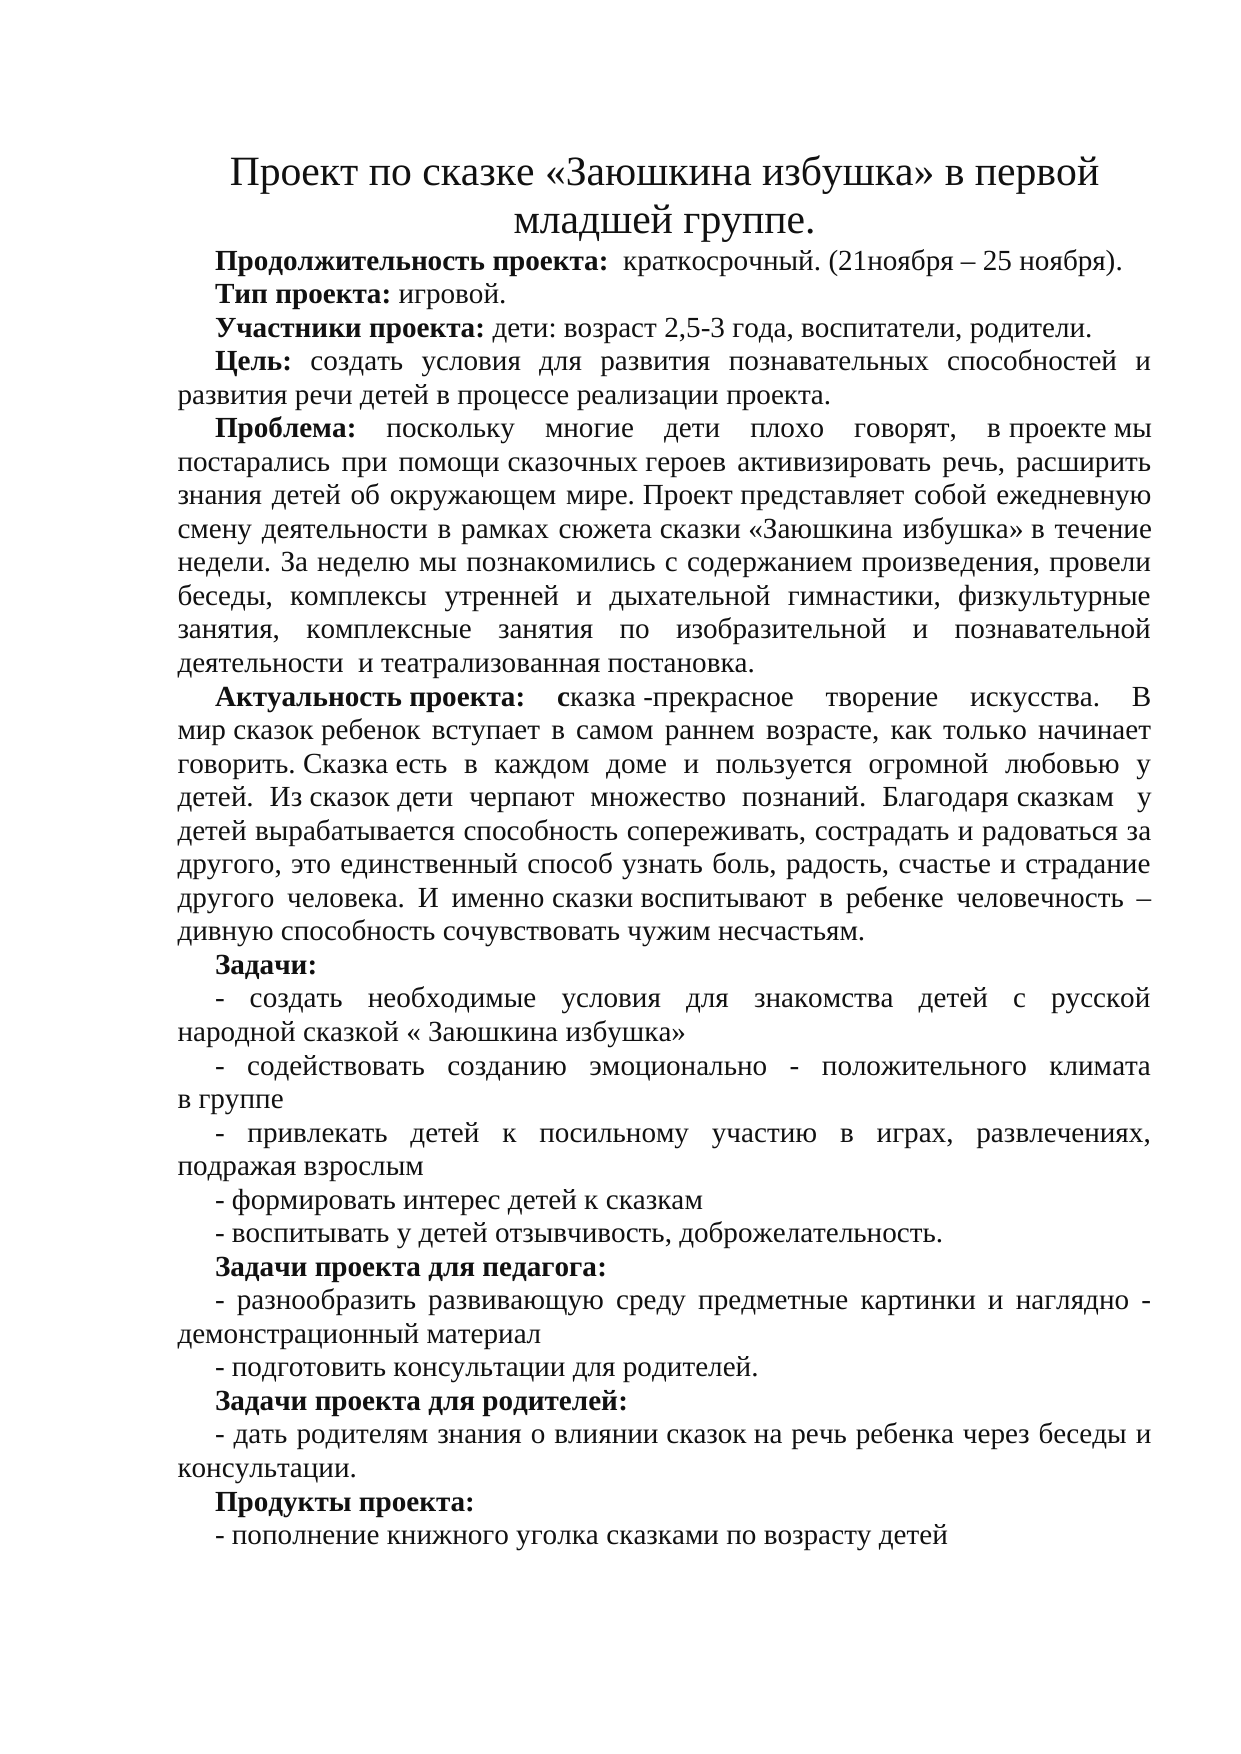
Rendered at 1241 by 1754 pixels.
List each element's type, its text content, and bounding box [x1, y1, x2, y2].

text - подготовить консультации для родителей. [177, 1349, 1152, 1383]
text Продолжительность проекта: краткосрочный. (21ноября – 25 ноября). [177, 243, 1152, 276]
text - создать необходимые условия для знакомства детей с русской народной сказкой « Заюшкина избушка» [177, 981, 1152, 1048]
text - дать родителям знания о влиянии сказок на речь ребенка через беседы и консультации. [177, 1417, 1152, 1484]
text - формировать интерес детей к сказкам [177, 1182, 1152, 1215]
text - разнообразить развивающую среду предметные картинки и наглядно - демонстрационный материал [177, 1282, 1152, 1349]
text - содействовать созданию эмоционально - положительного климата в группе [177, 1048, 1152, 1115]
text Актуальность проекта: сказка -прекрасное творение искусства. В мир сказок ребенок вступает в самом раннем возрасте, как только начинает говорить. Сказка есть в каждом доме и пользуется огромной любовью у детей. Из сказок дети черпают множество познаний. Благодаря сказкам у детей вырабатывается способность сопереживать, сострадать и радоваться за другого, это единственный способ узнать боль, радость, счастье и страдание другого человека. И именно сказки воспитывают в ребенке человечность – дивную способность сочувствовать чужим несчастьям. [177, 679, 1152, 947]
text Участники проекта: дети: возраст 2,5-3 года, воспитатели, родители. [177, 310, 1152, 343]
text Задачи проекта для родителей: [177, 1383, 1152, 1417]
text - пополнение книжного уголка сказками по возрасту детей [177, 1517, 1152, 1551]
text - привлекать детей к посильному участию в играх, развлечениях, подражая взрослым [177, 1115, 1152, 1182]
text Задачи: [177, 947, 1152, 981]
text - воспитывать у детей отзывчивость, доброжелательность. [177, 1215, 1152, 1249]
text Задачи проекта для педагога: [177, 1249, 1152, 1282]
text Цель: создать условия для развития познавательных способностей и развития речи детей в процессе реализации проекта. [177, 343, 1152, 410]
text Проблема: поскольку многие дети плохо говорят, в проекте мы постарались при помощи сказочных героев активизировать речь, расширить знания детей об окружающем мире. Проект представляет собой ежедневную смену деятельности в рамках сюжета сказки «Заюшкина избушка» в течение недели. За неделю мы познакомились с содержанием произведения, провели беседы, комплексы утренней и дыхательной гимнастики, физкультурные занятия, комплексные занятия по изобразительной и познавательной деятельности и театрализованная постановка. [177, 410, 1152, 679]
text Проект по сказке «Заюшкина избушка» в первой младшей группе. [177, 118, 1152, 243]
text Продукты проекта: [177, 1484, 1152, 1517]
text Тип проекта: игровой. [177, 276, 1152, 310]
